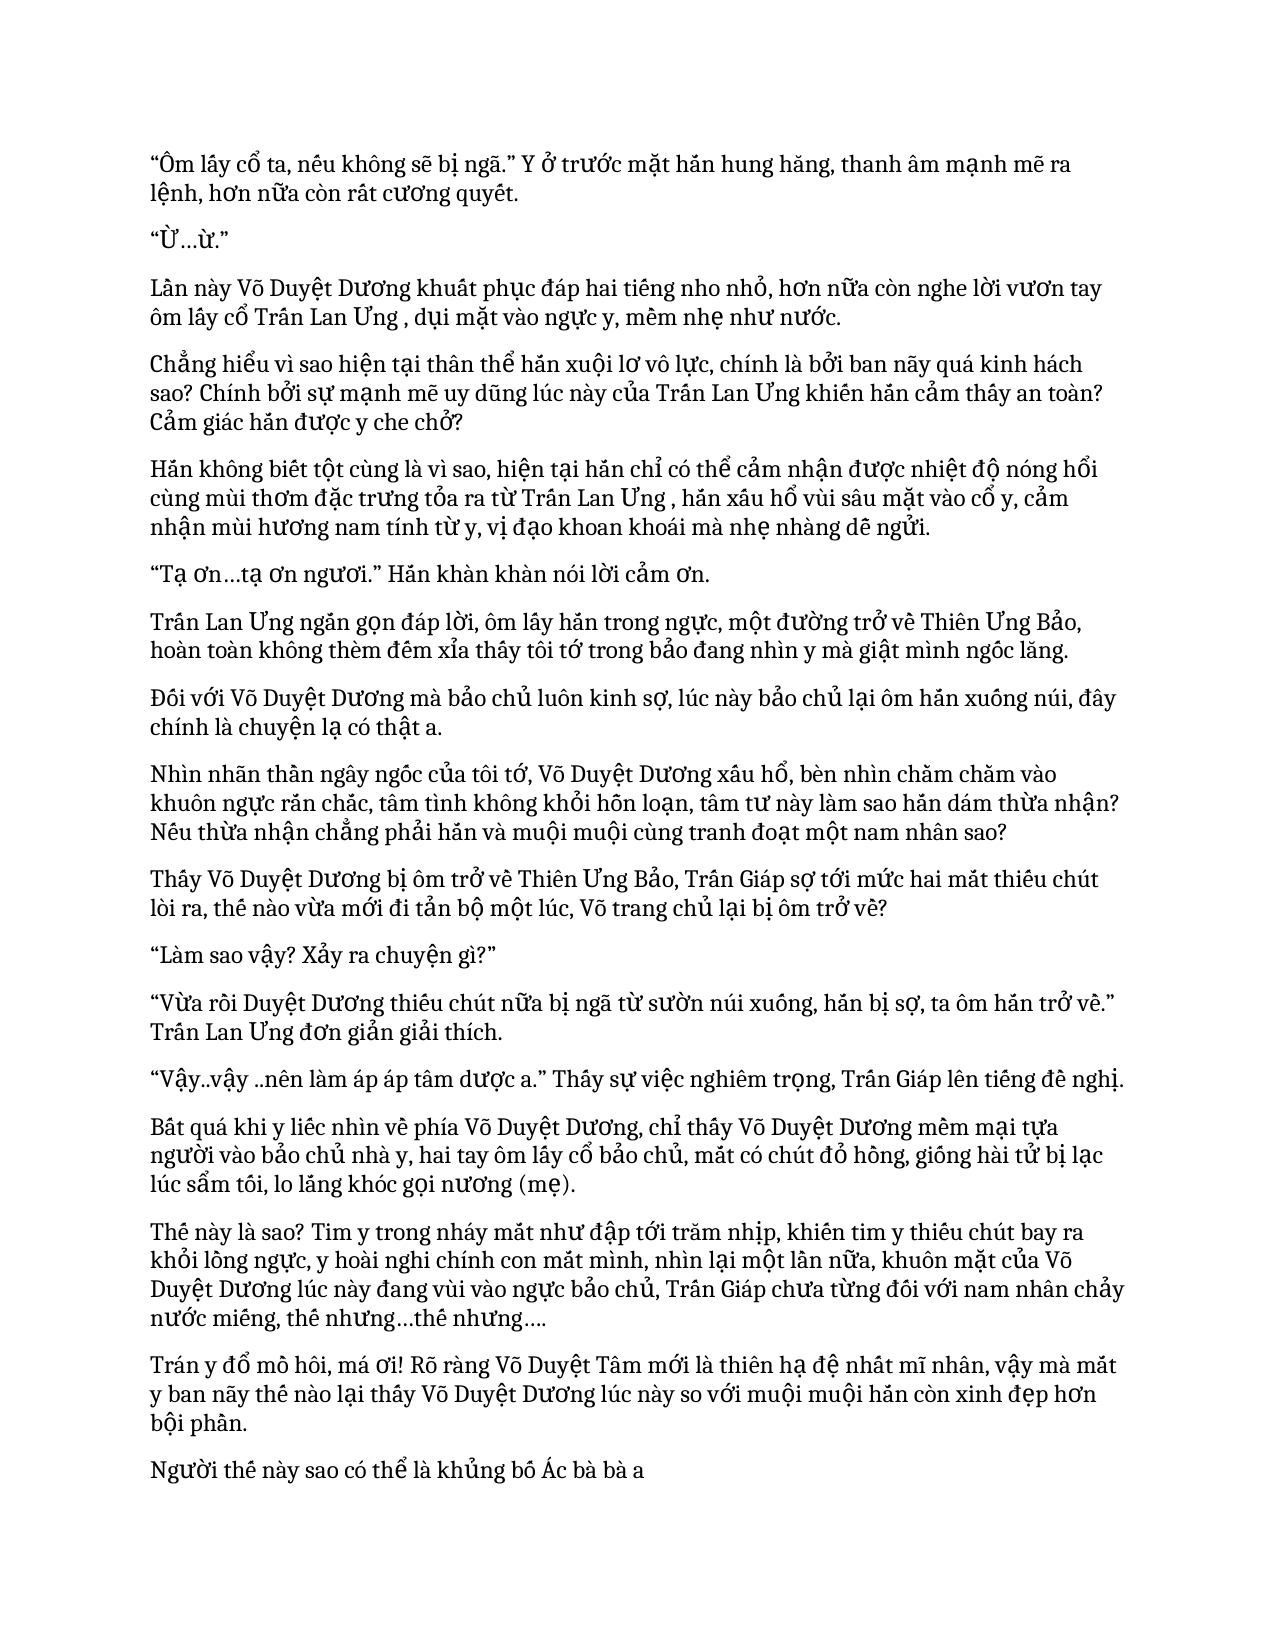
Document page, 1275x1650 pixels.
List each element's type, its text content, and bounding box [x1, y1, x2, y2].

text Đối với Võ Duyệt Dương mà bảo chủ luôn kinh sợ, lúc này bảo chủ lại ôm hắn xuống núi, đây chính là chuyện lạ có thật a. [150, 684, 1125, 741]
text Người thế này sao có thể là khủng bố Ác bà bà a [150, 1456, 1125, 1485]
text Nhìn nhãn thần ngây ngốc của tôi tớ, Võ Duyệt Dương xấu hổ, bèn nhìn chằm chằm vào khuôn ngực rắn chắc, tâm tình không khỏi hỗn loạn, tâm tư này làm sao hắn dám thừa nhận? Nếu thừa nhận chẳng phải hắn và muội muội cùng tranh đoạt một nam nhân sao? [150, 760, 1125, 846]
text Hắn không biết tột cùng là vì sao, hiện tại hắn chỉ có thể cảm nhận được nhiệt độ nóng hổi cùng mùi thơm đặc trưng tỏa ra từ Trấn Lan Ưng , hắn xấu hổ vùi sâu mặt vào cổ y, cảm nhận mùi hương nam tính từ y, vị đạo khoan khoái mà nhẹ nhàng dễ ngửi. [150, 455, 1125, 541]
text “Vừa rồi Duyệt Dương thiếu chút nữa bị ngã từ sườn núi xuống, hắn bị sợ, ta ôm hắn trở về.” Trấn Lan Ưng đơn giản giải thích. [150, 989, 1125, 1046]
text “Ừ…ừ.” [150, 226, 1125, 255]
text “Làm sao vậy? Xảy ra chuyện gì?” [150, 941, 1125, 970]
text “Vậy..vậy ..nên làm áp áp tâm dược a.” Thấy sự việc nghiêm trọng, Trấn Giáp lên tiếng đề nghị. [150, 1065, 1125, 1094]
text Bất quá khi y liếc nhìn về phía Võ Duyệt Dương, chỉ thấy Võ Duyệt Dương mềm mại tựa người vào bảo chủ nhà y, hai tay ôm lấy cổ bảo chủ, mắt có chút đỏ hồng, giống hài tử bị lạc lúc sẩm tối, lo lắng khóc gọi nương (mẹ). [150, 1112, 1125, 1199]
text “Ôm lấy cổ ta, nếu không sẽ bị ngã.” Y ở trước mặt hắn hung hăng, thanh âm mạnh mẽ ra lệnh, hơn nữa còn rất cương quyết. [150, 150, 1125, 207]
text “Tạ ơn…tạ ơn ngươi.” Hắn khàn khàn nói lời cảm ơn. [150, 560, 1125, 589]
text Trấn Lan Ưng ngắn gọn đáp lời, ôm lấy hắn trong ngực, một đường trở về Thiên Ưng Bảo, hoàn toàn không thèm đếm xỉa thấy tôi tớ trong bảo đang nhìn y mà giật mình ngốc lăng. [150, 607, 1125, 665]
text Chẳng hiểu vì sao hiện tại thân thể hắn xuội lơ vô lực, chính là bởi ban nãy quá kinh hách sao? Chính bởi sự mạnh mẽ uy dũng lúc này của Trấn Lan Ưng khiến hắn cảm thấy an toàn? Cảm giác hắn được y che chở? [150, 350, 1125, 436]
text Lần này Võ Duyệt Dương khuất phục đáp hai tiếng nho nhỏ, hơn nữa còn nghe lời vươn tay ôm lấy cổ Trấn Lan Ưng , dụi mặt vào ngực y, mềm nhẹ như nước. [150, 274, 1125, 331]
text Thấy Võ Duyệt Dương bị ôm trở về Thiên Ưng Bảo, Trấn Giáp sợ tới mức hai mắt thiếu chút lòi ra, thế nào vừa mới đi tản bộ một lúc, Võ trang chủ lại bị ôm trở về? [150, 865, 1125, 922]
text Thế này là sao? Tim y trong nháy mắt như đập tới trăm nhịp, khiến tim y thiếu chút bay ra khỏi lồng ngực, y hoài nghi chính con mắt mình, nhìn lại một lần nữa, khuôn mặt của Võ Duyệt Dương lúc này đang vùi vào ngực bảo chủ, Trấn Giáp chưa từng đối với nam nhân chảy nước miếng, thế nhưng…thế nhưng…. [150, 1217, 1125, 1332]
text Trán y đổ mồ hôi, má ơi! Rõ ràng Võ Duyệt Tâm mới là thiên hạ đệ nhất mĩ nhân, vậy mà mắt y ban nãy thế nào lại thấy Võ Duyệt Dương lúc này so với muội muội hắn còn xinh đẹp hơn bội phần. [150, 1351, 1125, 1437]
